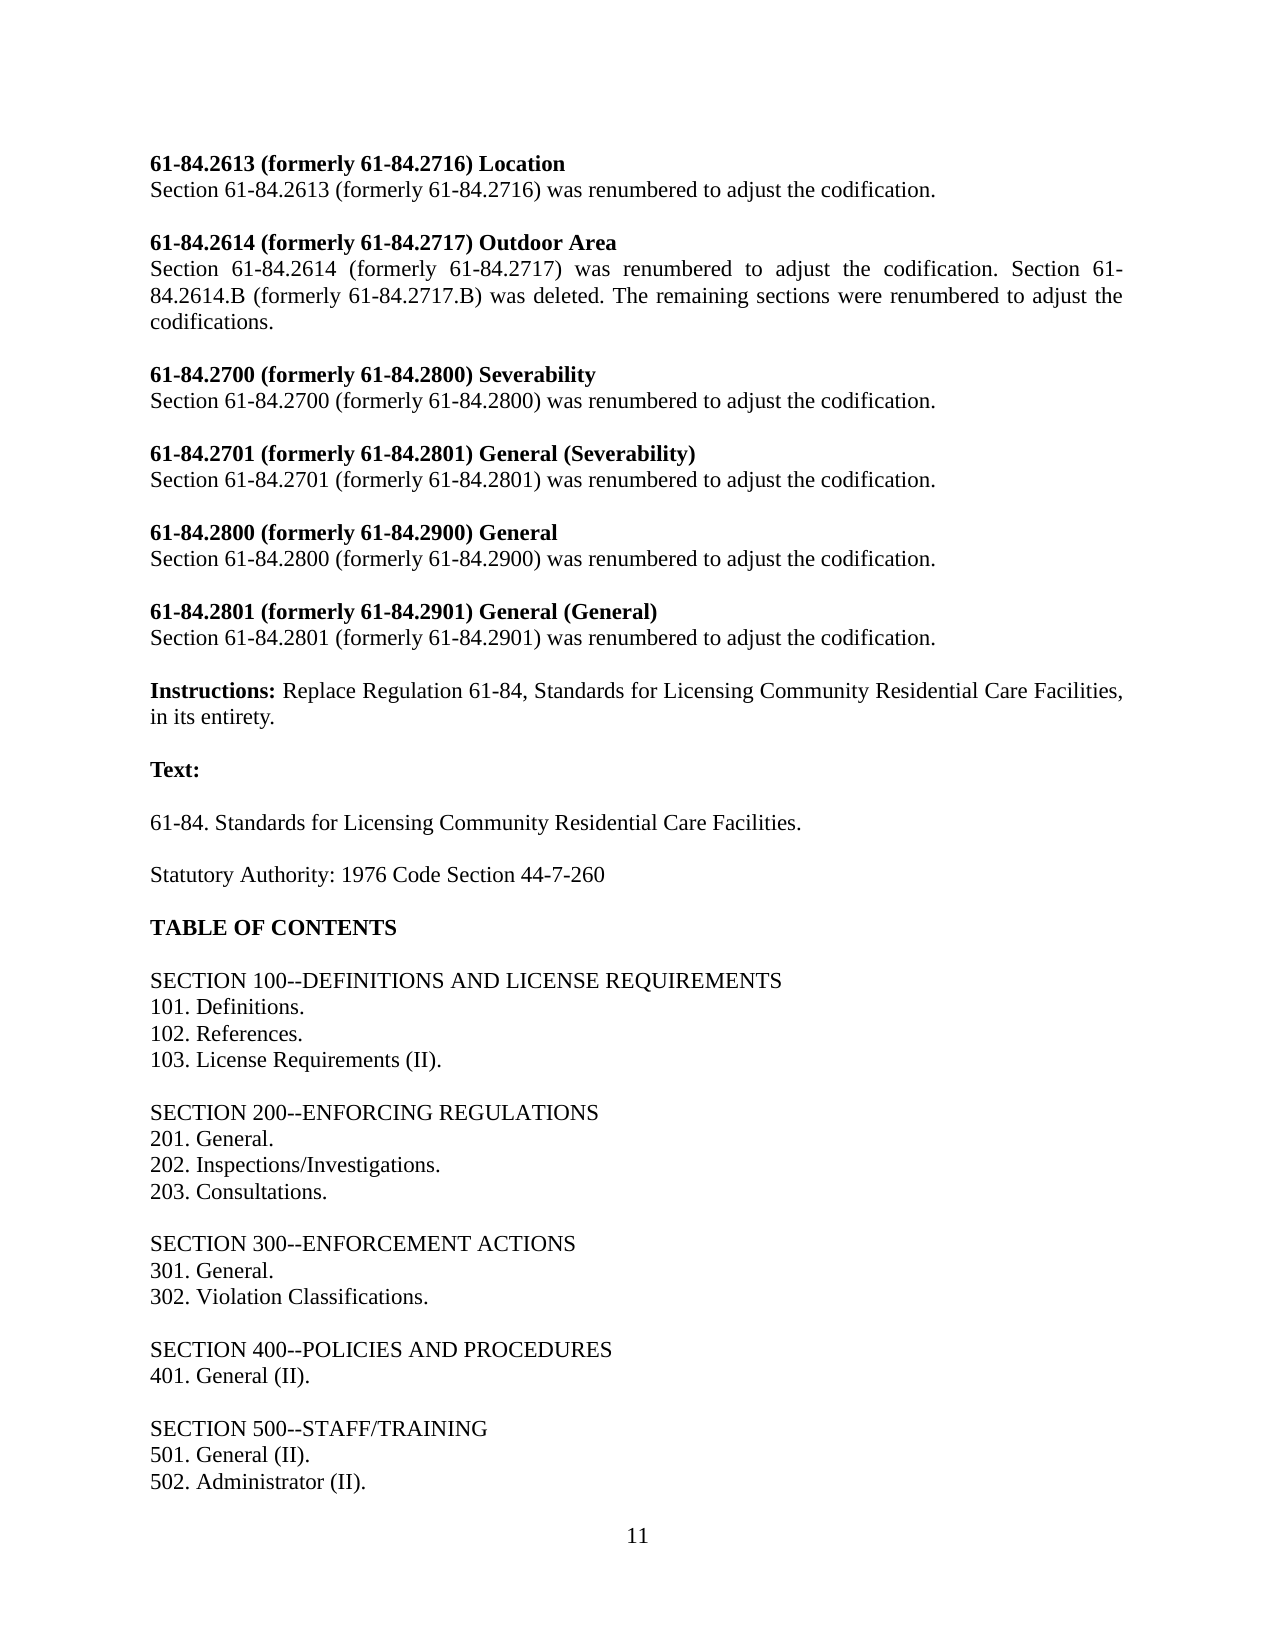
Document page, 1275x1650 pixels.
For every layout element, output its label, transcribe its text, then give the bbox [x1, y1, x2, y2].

text TABLE OF CONTENTS [150, 914, 1125, 941]
text 202. Inspections/Investigations. [150, 1151, 1125, 1178]
text 103. License Requirements (II). [150, 1046, 1125, 1072]
text SECTION 300--ENFORCEMENT ACTIONS [150, 1231, 1125, 1257]
text 301. General. [150, 1257, 1125, 1283]
text Text: [150, 756, 1125, 782]
text Statutory Authority: 1976 Code Section 44-7-260 [150, 862, 1125, 888]
text Section 61-84.2700 (formerly 61-84.2800) was renumbered to adjust the codification. [150, 387, 1125, 413]
text Section 61-84.2801 (formerly 61-84.2901) was renumbered to adjust the codification. [150, 624, 1125, 651]
text 61-84.2614 (formerly 61-84.2717) Outdoor Area [150, 229, 1125, 255]
text 61-84.2701 (formerly 61-84.2801) General (Severability) [150, 440, 1125, 466]
text Section 61-84.2800 (formerly 61-84.2900) was renumbered to adjust the codification. [150, 545, 1125, 572]
text 61-84.2700 (formerly 61-84.2800) Severability [150, 361, 1125, 387]
text 102. References. [150, 1020, 1125, 1046]
text Section 61-84.2613 (formerly 61-84.2716) was renumbered to adjust the codification. [150, 176, 1125, 203]
text Section 61-84.2701 (formerly 61-84.2801) was renumbered to adjust the codification. [150, 466, 1125, 493]
text Instructions: Replace Regulation 61-84, Standards for Licensing Community Residential Care Facilities, in its entirety. [150, 677, 1125, 730]
text 61-84. Standards for Licensing Community Residential Care Facilities. [150, 809, 1125, 835]
text 502. Administrator (II). [150, 1468, 1125, 1494]
text 203. Consultations. [150, 1178, 1125, 1204]
text SECTION 500--STAFF/TRAINING [150, 1415, 1125, 1441]
text 61-84.2613 (formerly 61-84.2716) Location [150, 150, 1125, 176]
text SECTION 200--ENFORCING REGULATIONS [150, 1099, 1125, 1125]
text 201. General. [150, 1125, 1125, 1151]
text 501. General (II). [150, 1441, 1125, 1468]
text Section 61-84.2614 (formerly 61-84.2717) was renumbered to adjust the codification. Section 61-84.2614.B (formerly 61-84.2717.B) was deleted. The remaining sections were renumbered to adjust the codifications. [150, 255, 1125, 334]
text 302. Violation Classifications. [150, 1283, 1125, 1309]
text 61-84.2800 (formerly 61-84.2900) General [150, 519, 1125, 545]
text SECTION 100--DEFINITIONS AND LICENSE REQUIREMENTS [150, 967, 1125, 993]
text 101. Definitions. [150, 993, 1125, 1020]
text 61-84.2801 (formerly 61-84.2901) General (General) [150, 598, 1125, 624]
text 401. General (II). [150, 1362, 1125, 1389]
text SECTION 400--POLICIES AND PROCEDURES [150, 1336, 1125, 1362]
